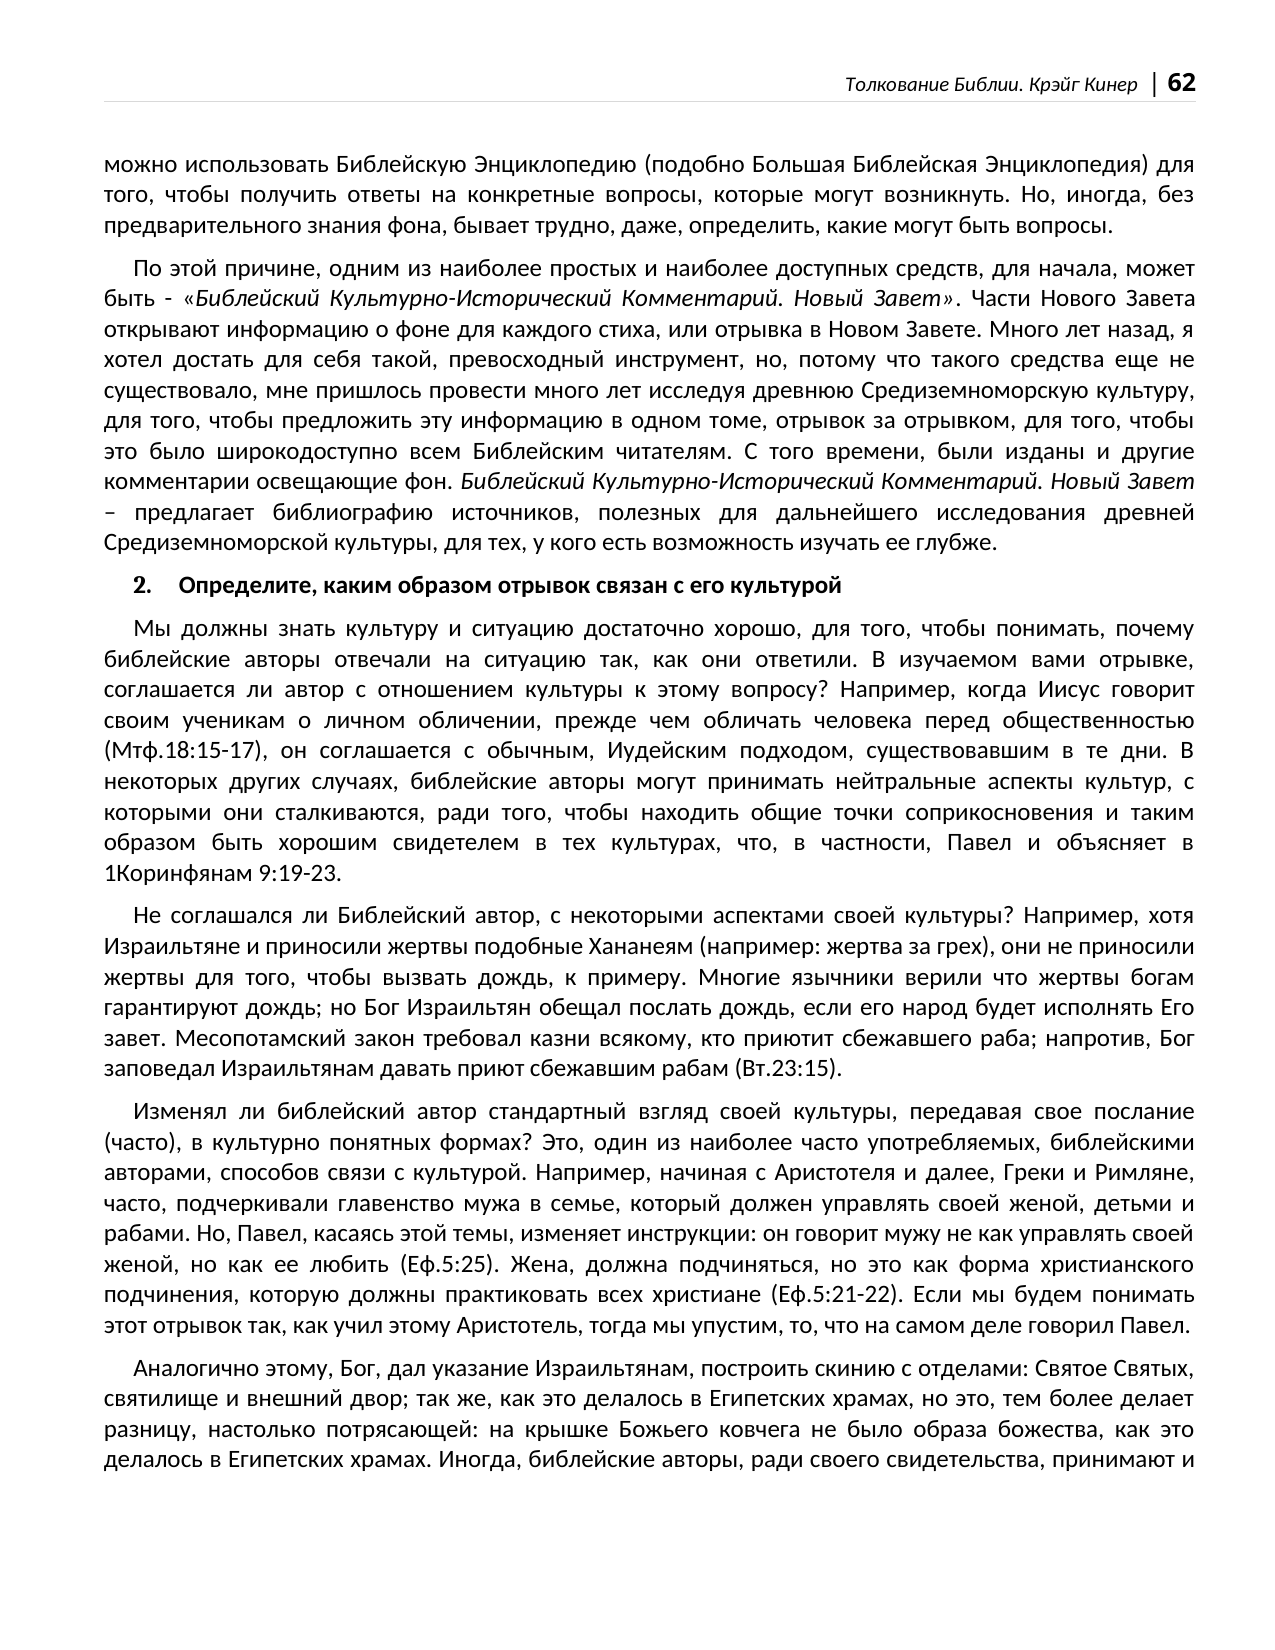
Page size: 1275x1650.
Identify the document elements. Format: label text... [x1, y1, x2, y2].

text Мы должны знать культуру и ситуацию достаточно хорошо, для того, чтобы понимать, почему библейские авторы отвечали на ситуацию так, как они ответили. В изучаемом вами отрывке, соглашается ли автор с отношением культуры к этому вопросу? Например, когда Иисус говорит своим ученикам о личном обличении, прежде чем обличать человека перед общественностью (Мтф.18:15-17), он соглашается с обычным, Иудейским подходом, существовавшим в те дни. В некоторых других случаях, библейские авторы могут принимать нейтральные аспекты культур, с которыми они сталкиваются, ради того, чтобы находить общие точки соприкосновения и таким образом быть хорошим свидетелем в тех культурах, что, в частности, Павел и объясняет в 1Коринфянам 9:19-23. [103, 612, 1196, 887]
text По этой причине, одним из наиболее простых и наиболее доступных средств, для начала, может быть - «Библейский Культурно-Исторический Комментарий. Новый Завет». Части Нового Завета открывают информацию о фоне для каждого стиха, или отрывка в Новом Завете. Много лет назад, я хотел достать для себя такой, превосходный инструмент, но, потому что такого средства еще не существовало, мне пришлось провести много лет исследуя древнюю Средиземноморскую культуру, для того, чтобы предложить эту информацию в одном томе, отрывок за отрывком, для того, чтобы это было широкодоступно всем Библейским читателям. С того времени, были изданы и другие комментарии освещающие фон. Библейский Культурно-Исторический Комментарий. Новый Завет – предлагает библиографию источников, полезных для дальнейшего исследования древней Средиземноморской культуры, для тех, у кого есть возможность изучать ее глубже. [103, 252, 1196, 557]
list Определите, каким образом отрывок связан с его культурой [103, 569, 1196, 600]
text Изменял ли библейский автор стандартный взгляд своей культуры, передавая свое послание (часто), в культурно понятных формах? Это, один из наиболее часто употребляемых, библейскими авторами, способов связи с культурой. Например, начиная с Аристотеля и далее, Греки и Римляне, часто, подчеркивали главенство мужа в семье, который должен управлять своей женой, детьми и рабами. Но, Павел, касаясь этой темы, изменяет инструкции: он говорит мужу не как управлять своей женой, но как ее любить (Еф.5:25). Жена, должна подчиняться, но это как форма христианского подчинения, которую должны практиковать всех христиане (Еф.5:21-22). Если мы будем понимать этот отрывок так, как учил этому Аристотель, тогда мы упустим, то, что на самом деле говорил Павел. [103, 1095, 1196, 1339]
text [103, 1352, 1196, 1474]
text Не соглашался ли Библейский автор, с некоторыми аспектами своей культуры? Например, хотя Израильтяне и приносили жертвы подобные Хананеям (например: жертва за грех), они не приносили жертвы для того, чтобы вызвать дождь, к примеру. Многие язычники верили что жертвы богам гарантируют дождь; но Бог Израильтян обещал послать дождь, если его народ будет исполнять Его завет. Месопотамский закон требовал казни всякому, кто приютит сбежавшего раба; напротив, Бог заповедал Израильтянам давать приют сбежавшим рабам (Вт.23:15). [103, 900, 1196, 1083]
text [103, 148, 1196, 239]
